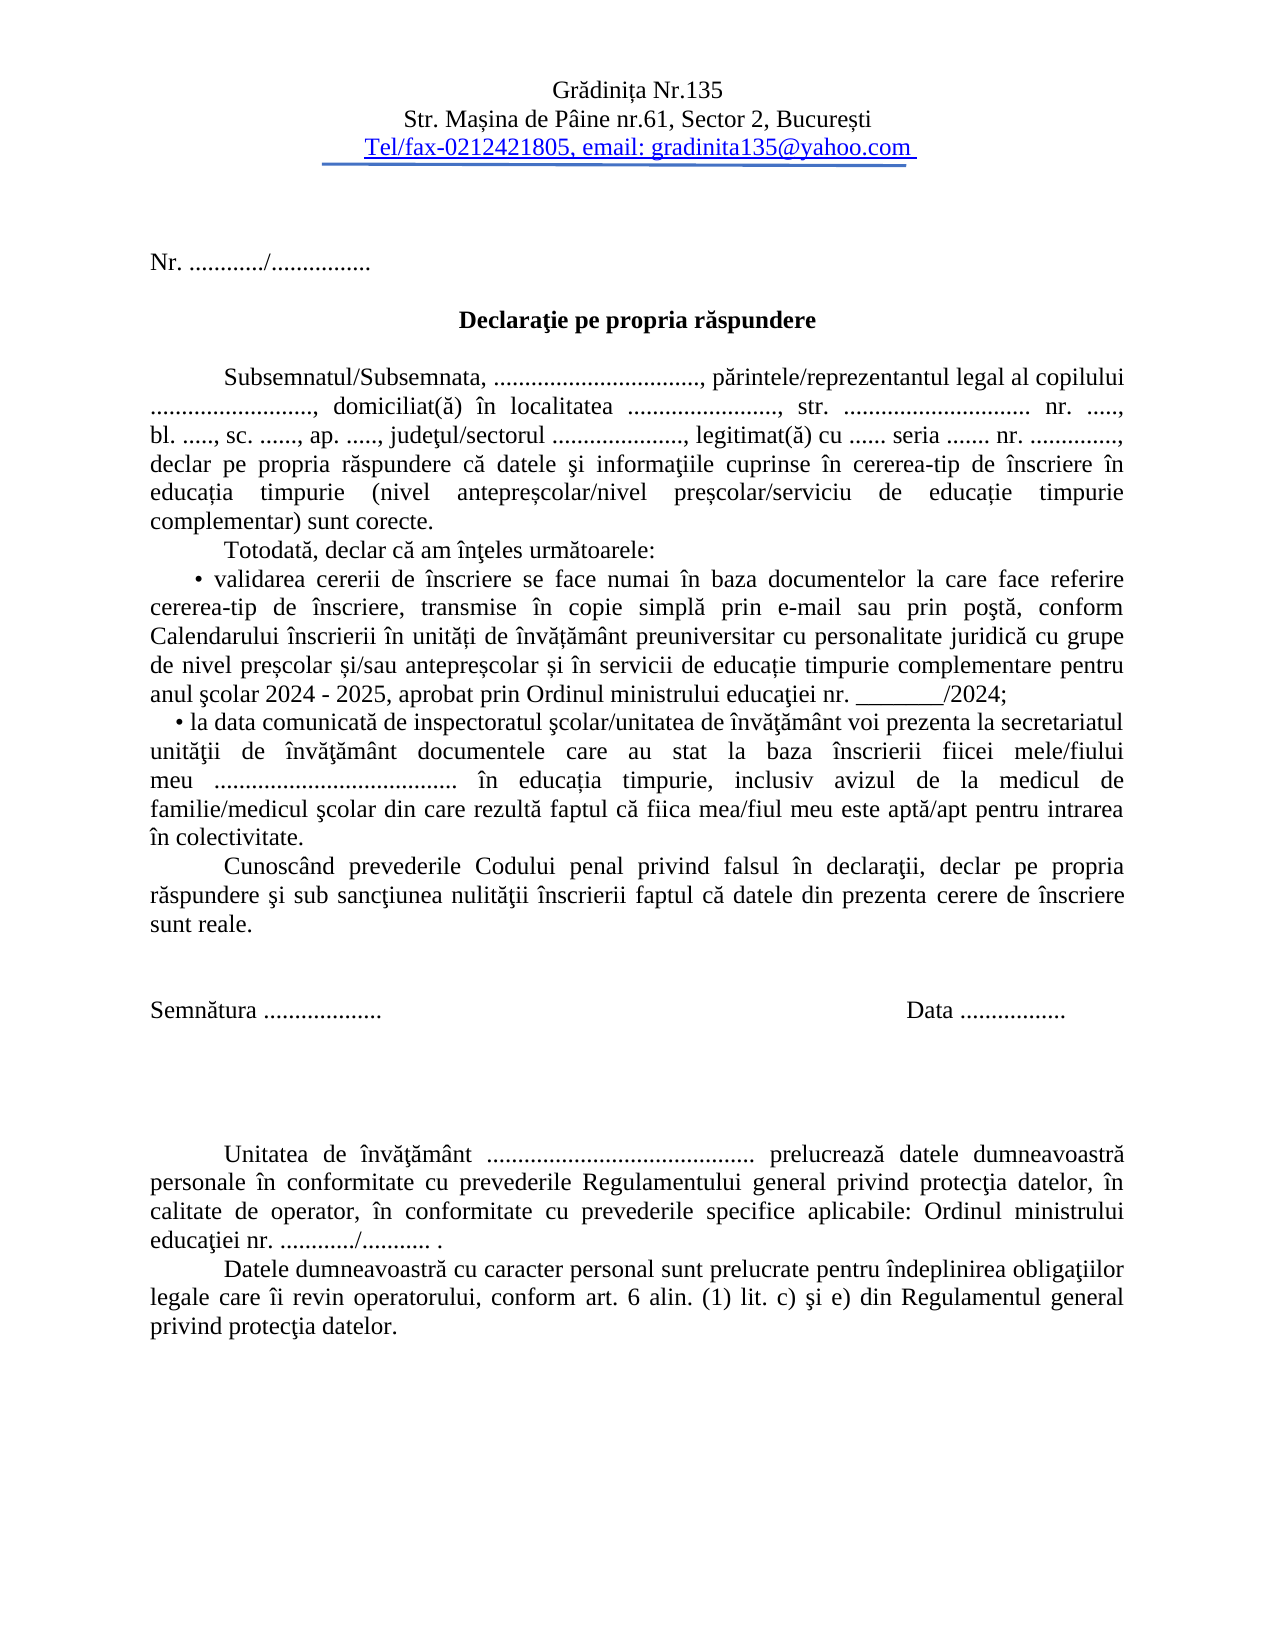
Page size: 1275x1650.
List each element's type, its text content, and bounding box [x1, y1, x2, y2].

text • la data comunicată de inspectoratul şcolar/unitatea de învăţământ voi prezenta la secretariatul unităţii de învăţământ documentele care au stat la baza înscrierii fiicei mele/fiului meu ....................................... în educația timpurie, inclusiv avizul de la medicul de familie/medicul şcolar din care rezultă faptul că fiica mea/fiul meu este aptă/apt pentru intrarea în colectivitate. [150, 707, 1125, 851]
text Unitatea de învăţământ ........................................... prelucrează datele dumneavoastră personale în conformitate cu prevederile Regulamentului general privind protecţia datelor, în calitate de operator, în conformitate cu prevederile specifice aplicabile: Ordinul ministrului educaţiei nr. ............/........... . [150, 1139, 1125, 1254]
text Totodată, declar că am înţeles următoarele: [150, 535, 1125, 564]
text • validarea cererii de înscriere se face numai în baza documentelor la care face referire cererea-tip de înscriere, transmise în copie simplă prin e-mail sau prin poştă, conform Calendarului înscrierii în unități de învățământ preuniversitar cu personalitate juridică cu grupe de nivel preșcolar și/sau antepreșcolar și în servicii de educație timpurie complementare pentru anul şcolar 2024 - 2025, aprobat prin Ordinul ministrului educaţiei nr. _______/2024; [150, 564, 1125, 707]
text Nr. ............/................ [150, 247, 1125, 276]
text Subsemnatul/Subsemnata, ................................., părintele/reprezentantul legal al copilului .........................., domiciliat(ă) în localitatea ........................, str. .............................. nr. ....., bl. ....., sc. ......, ap. ....., judeţul/sectorul ....................., legitimat(ă) cu ...... seria ....... nr. .............., declar pe propria răspundere că datele şi informaţiile cuprinse în cererea-tip de înscriere în educația timpurie (nivel antepreșcolar/nivel preșcolar/serviciu de educație timpurie complementar) sunt corecte. [150, 362, 1125, 535]
text Declaraţie pe propria răspundere [150, 305, 1125, 334]
text Datele dumneavoastră cu caracter personal sunt prelucrate pentru îndeplinirea obligaţiilor legale care îi revin operatorului, conform art. 6 alin. (1) lit. c) şi e) din Regulamentul general privind protecţia datelor. [150, 1254, 1125, 1340]
text Cunoscând prevederile Codului penal privind falsul în declaraţii, declar pe propria răspundere şi sub sancţiunea nulităţii înscrierii faptul că datele din prezenta cerere de înscriere sunt reale. [150, 851, 1125, 937]
text Semnătura ................... Data ................. [150, 995, 1125, 1024]
